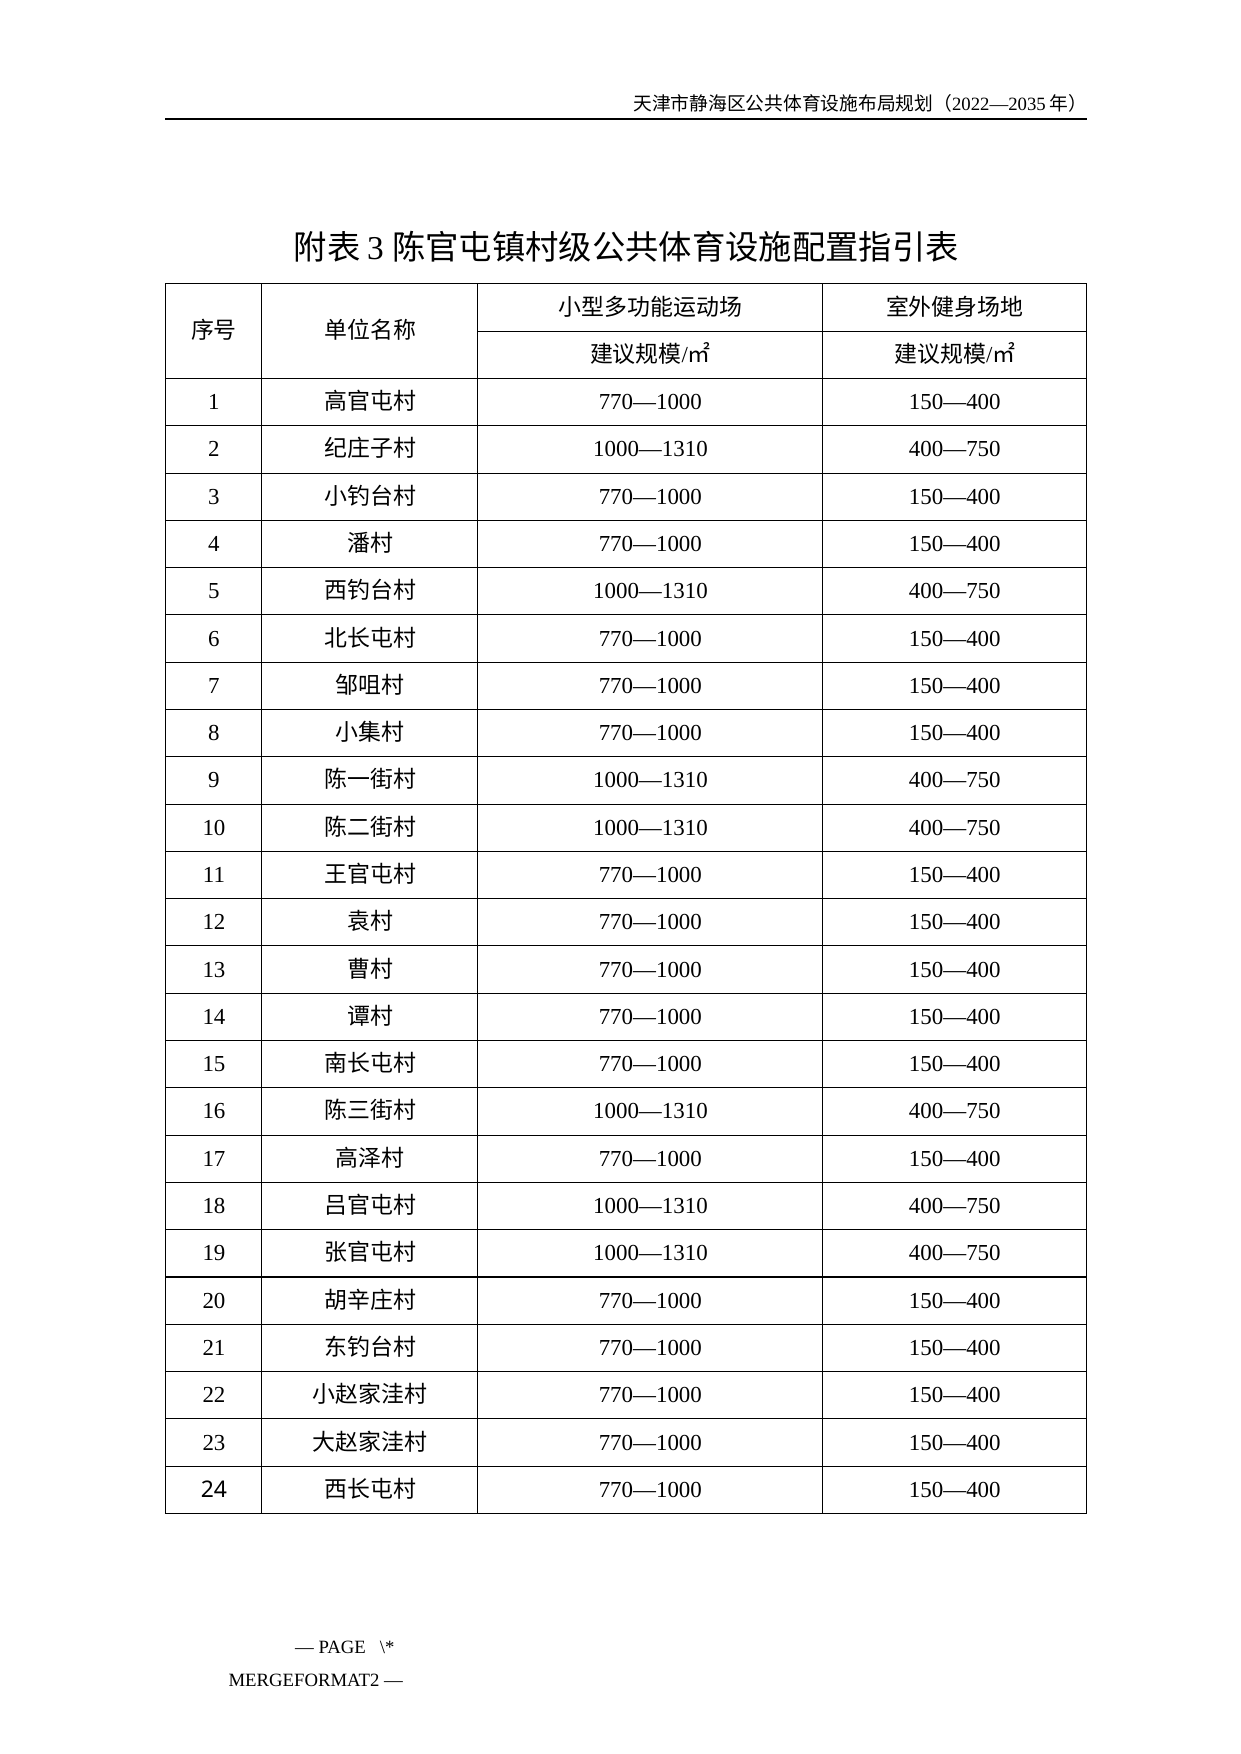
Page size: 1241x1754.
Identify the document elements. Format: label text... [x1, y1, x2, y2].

table_cell 150—400 [823, 379, 1086, 425]
table_cell 24 [166, 1467, 261, 1513]
table_cell 150—400 [823, 1419, 1086, 1466]
table_cell 6 [166, 615, 261, 662]
table_cell 19 [166, 1230, 261, 1276]
table_cell 北长屯村 [262, 615, 477, 662]
table_cell 邹咀村 [262, 663, 477, 709]
table_cell 陈三街村 [262, 1088, 477, 1134]
table_cell 150—400 [823, 521, 1086, 567]
table_cell 21 [166, 1325, 261, 1371]
table_cell 南长屯村 [262, 1041, 477, 1087]
table_cell 150—400 [823, 710, 1086, 756]
table_cell 3 [166, 474, 261, 520]
table_cell 陈一街村 [262, 757, 477, 803]
table_cell 770—1000 [478, 1419, 822, 1466]
table_cell 150—400 [823, 1041, 1086, 1087]
table_cell 22 [166, 1372, 261, 1418]
table_cell 小集村 [262, 710, 477, 756]
table_cell 150—400 [823, 474, 1086, 520]
table_cell 11 [166, 852, 261, 898]
table_cell 15 [166, 1041, 261, 1087]
table_cell 400—750 [823, 1230, 1086, 1276]
table_cell 大赵家洼村 [262, 1419, 477, 1466]
table_cell 20 [166, 1278, 261, 1324]
table_cell 王官屯村 [262, 852, 477, 898]
table_cell 曹村 [262, 946, 477, 993]
table_cell 8 [166, 710, 261, 756]
table_cell 150—400 [823, 946, 1086, 993]
table_cell 12 [166, 899, 261, 945]
table_cell 770—1000 [478, 1278, 822, 1324]
table_cell 1000—1310 [478, 757, 822, 803]
table_cell 23 [166, 1419, 261, 1466]
table_cell 150—400 [823, 852, 1086, 898]
table_cell 770—1000 [478, 994, 822, 1040]
table_cell 400—750 [823, 757, 1086, 803]
table_cell 1000—1310 [478, 1183, 822, 1229]
table_cell 770—1000 [478, 1041, 822, 1087]
table_cell 770—1000 [478, 852, 822, 898]
table_cell 14 [166, 994, 261, 1040]
table_cell 150—400 [823, 1467, 1086, 1513]
table_cell 150—400 [823, 1136, 1086, 1182]
table_cell 16 [166, 1088, 261, 1134]
table_cell 150—400 [823, 1278, 1086, 1324]
subtitle 附表3 陈官屯镇村级公共体育设施配置指引表 [165, 221, 1087, 269]
table_cell 13 [166, 946, 261, 993]
table_cell 1000—1310 [478, 426, 822, 472]
table_cell 150—400 [823, 615, 1086, 662]
table_cell 1000—1310 [478, 805, 822, 851]
table_cell 西长屯村 [262, 1467, 477, 1513]
table_cell 770—1000 [478, 710, 822, 756]
table_cell 4 [166, 521, 261, 567]
table_cell 张官屯村 [262, 1230, 477, 1276]
table_cell 770—1000 [478, 1136, 822, 1182]
table_cell 1 [166, 379, 261, 425]
table_header 单位名称 [262, 284, 477, 378]
table_cell 770—1000 [478, 1467, 822, 1513]
table_cell 770—1000 [478, 1325, 822, 1371]
table_cell 10 [166, 805, 261, 851]
table_cell 150—400 [823, 1325, 1086, 1371]
table_cell 770—1000 [478, 946, 822, 993]
table_cell 高官屯村 [262, 379, 477, 425]
table_cell 18 [166, 1183, 261, 1229]
table_cell 2 [166, 426, 261, 472]
table_cell 纪庄子村 [262, 426, 477, 472]
table_cell 吕官屯村 [262, 1183, 477, 1229]
table_cell 高泽村 [262, 1136, 477, 1182]
table_cell 150—400 [823, 1372, 1086, 1418]
table_cell 770—1000 [478, 899, 822, 945]
table_cell 小钓台村 [262, 474, 477, 520]
table_cell 谭村 [262, 994, 477, 1040]
table_cell 770—1000 [478, 615, 822, 662]
table_cell 770—1000 [478, 1372, 822, 1418]
table_cell 5 [166, 568, 261, 614]
table_cell 西钓台村 [262, 568, 477, 614]
table_cell 150—400 [823, 663, 1086, 709]
table_cell 770—1000 [478, 474, 822, 520]
table_cell 400—750 [823, 426, 1086, 472]
table_cell 胡辛庄村 [262, 1278, 477, 1324]
table_cell 770—1000 [478, 521, 822, 567]
table_header 序号 [166, 284, 261, 378]
table_cell 400—750 [823, 805, 1086, 851]
table_cell 770—1000 [478, 379, 822, 425]
table_cell 400—750 [823, 1183, 1086, 1229]
table_cell 袁村 [262, 899, 477, 945]
table_cell 17 [166, 1136, 261, 1182]
table_cell 东钓台村 [262, 1325, 477, 1371]
table_cell 400—750 [823, 568, 1086, 614]
table_header 室外健身场地 [823, 284, 1086, 331]
table_cell 1000—1310 [478, 1088, 822, 1134]
table_cell 建议规模/㎡ [478, 332, 822, 378]
table_cell 770—1000 [478, 663, 822, 709]
table_cell 1000—1310 [478, 568, 822, 614]
table_cell 陈二街村 [262, 805, 477, 851]
table_cell 9 [166, 757, 261, 803]
table_cell 小赵家洼村 [262, 1372, 477, 1418]
table_cell 150—400 [823, 994, 1086, 1040]
table_cell 7 [166, 663, 261, 709]
table_cell 400—750 [823, 1088, 1086, 1134]
table_header 小型多功能运动场 [478, 284, 822, 331]
table_cell 1000—1310 [478, 1230, 822, 1276]
table_cell 建议规模/㎡ [823, 332, 1086, 378]
table_cell 潘村 [262, 521, 477, 567]
table_cell 150—400 [823, 899, 1086, 945]
